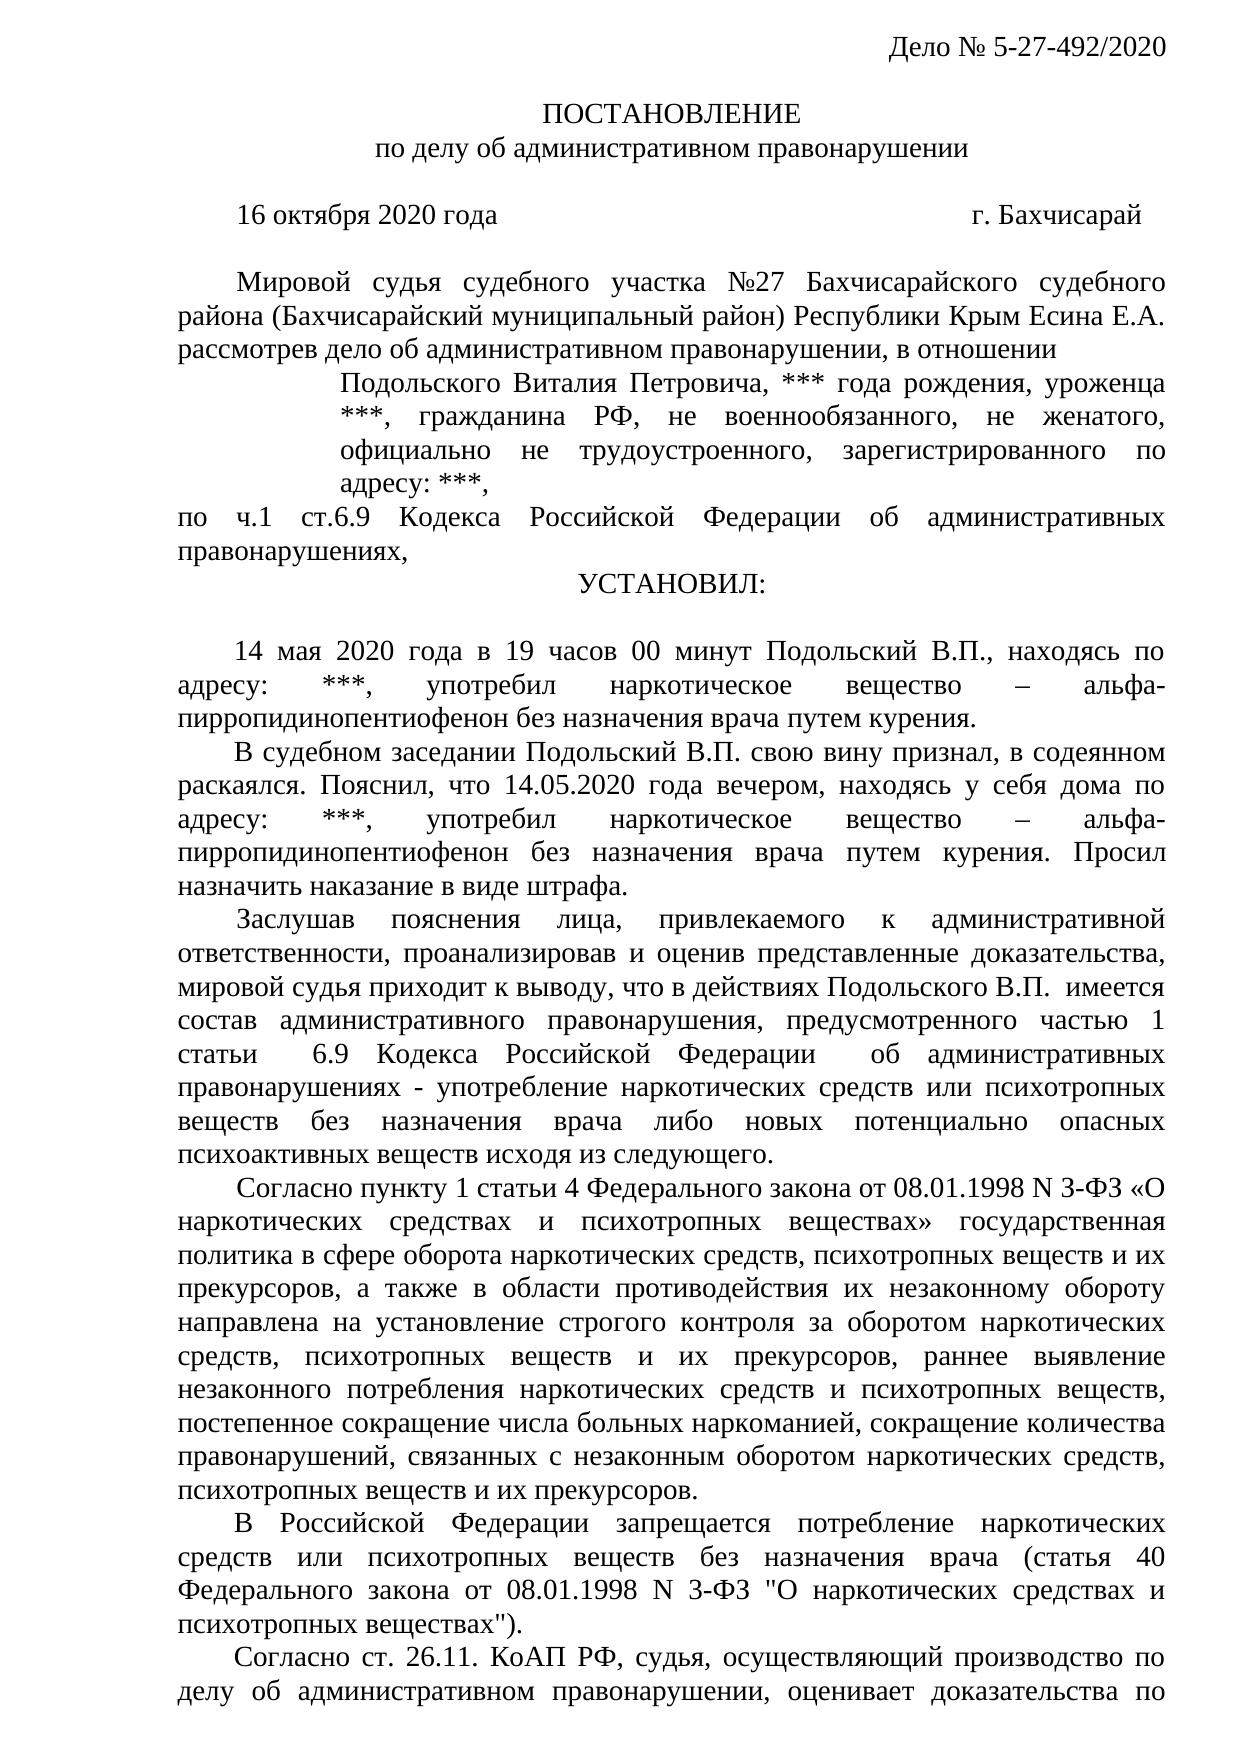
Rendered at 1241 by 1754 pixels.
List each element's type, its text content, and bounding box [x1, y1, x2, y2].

text 16 октября 2020 года г. Бахчисарай [177, 197, 1166, 231]
text по ч.1 ст.6.9 Кодекса Российской Федерации об административных правонарушениях, [177, 499, 1166, 566]
text УСТАНОВИЛ: [177, 566, 1166, 600]
text Подольского Виталия Петровича, *** года рождения, уроженца ***, гражданина РФ, не военнообязанного, не женатого, официально не трудоустроенного, зарегистрированного по адресу: ***, [340, 365, 1166, 499]
text В судебном заседании Подольский В.П. свою вину признал, в содеянном раскаялся. Пояснил, что 14.05.2020 года вечером, находясь у себя дома по адресу: ***, употребил наркотическое вещество – альфа-пирропидинопентиофенон без назначения врача путем курения. Просил назначить наказание в виде штрафа. [177, 734, 1166, 902]
text Заслушав пояснения лица, привлекаемого к административной ответственности, проанализировав и оценив представленные доказательства, мировой судья приходит к выводу, что в действиях Подольского В.П. имеется состав административного правонарушения, предусмотренного частью 1 статьи 6.9 Кодекса Российской Федерации об административных правонарушениях - употребление наркотических средств или психотропных веществ без назначения врача либо новых потенциально опасных психоактивных веществ исходя из следующего. [177, 902, 1166, 1170]
text по делу об административном правонарушении [177, 130, 1166, 164]
text Дело № 5-27-492/2020 [177, 29, 1166, 63]
text В Российской Федерации запрещается потребление наркотических средств или психотропных веществ без назначения врача (статья 40 Федерального закона от 08.01.1998 N 3-ФЗ "О наркотических средствах и психотропных веществах"). [177, 1505, 1166, 1639]
text ПОСТАНОВЛЕНИЕ [177, 97, 1166, 130]
text 14 мая 2020 года в 19 часов 00 минут Подольский В.П., находясь по адресу: ***, употребил наркотическое вещество – альфа-пирропидинопентиофенон без назначения врача путем курения. [177, 633, 1166, 734]
text Согласно пункту 1 статьи 4 Федерального закона от 08.01.1998 N З-ФЗ «О наркотических средствах и психотропных веществах» государственная политика в сфере оборота наркотических средств, психотропных веществ и их прекурсоров, а также в области противодействия их незаконному обороту направлена на установление строгого контроля за оборотом наркотических средств, психотропных веществ и их прекурсоров, раннее выявление незаконного потребления наркотических средств и психотропных веществ, постепенное сокращение числа больных наркоманией, сокращение количества правонарушений, связанных с незаконным оборотом наркотических средств, психотропных веществ и их прекурсоров. [177, 1170, 1166, 1505]
text Мировой судья судебного участка №27 Бахчисарайского судебного района (Бахчисарайский муниципальный район) Республики Крым Есина Е.А. рассмотрев дело об административном правонарушении, в отношении [177, 264, 1166, 365]
